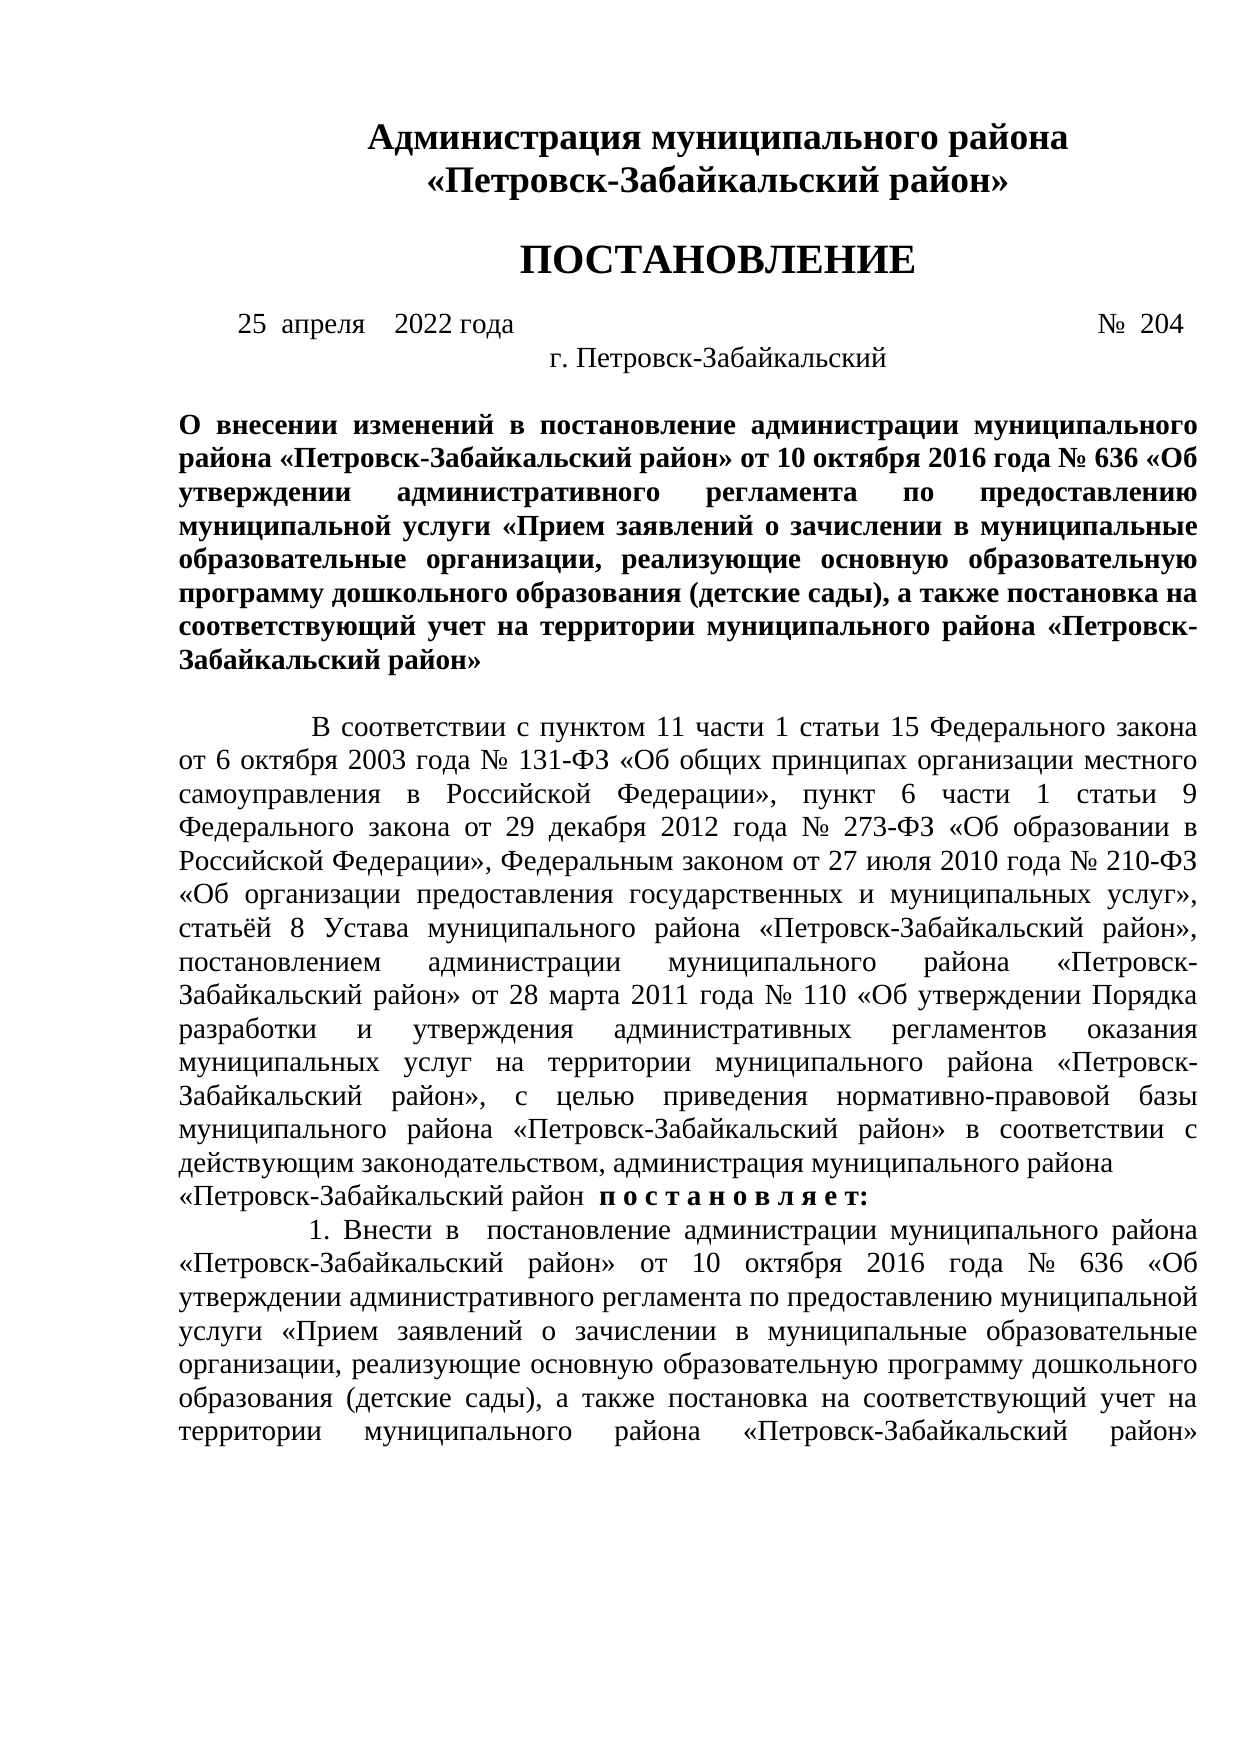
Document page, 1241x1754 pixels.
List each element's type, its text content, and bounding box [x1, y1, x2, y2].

text ПОСТАНОВЛЕНИЕ [237, 234, 1198, 282]
text 25 апреля 2022 года № 204 [237, 306, 1198, 340]
text г. Петровск-Забайкальский [237, 340, 1198, 373]
text «Петровск-Забайкальский район п о с т а н о в л я е т: [178, 1178, 1198, 1212]
text О внесении изменений в постановление администрации муниципального района «Петровск-Забайкальский район» от 10 октября 2016 года № 636 «Об утверждении административного регламента по предоставлению муниципальной услуги «Прием заявлений о зачислении в муниципальные образовательные организации, реализующие основную образовательную программу дошкольного образования (детские сады), а также постановка на соответствующий учет на территории муниципального района «Петровск-Забайкальский район» [178, 407, 1198, 675]
text Администрация муниципального района [237, 114, 1198, 158]
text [178, 1212, 1198, 1447]
text В соответствии с пунктом 11 части 1 статьи 15 Федерального закона от 6 октября 2003 года № 131-ФЗ «Об общих принципах организации местного самоуправления в Российской Федерации», пункт 6 части 1 статьи 9 Федерального закона от 29 декабря 2012 года № 273-ФЗ «Об образовании в Российской Федерации», Федеральным законом от 27 июля 2010 года № 210-ФЗ «Об организации предоставления государственных и муниципальных услуг», статьёй 8 Устава муниципального района «Петровск-Забайкальский район», постановлением администрации муниципального района «Петровск-Забайкальский район» от 28 марта 2011 года № 110 «Об утверждении Порядка разработки и утверждения административных регламентов оказания муниципальных услуг на территории муниципального района «Петровск-Забайкальский район», с целью приведения нормативно-правовой базы муниципального района «Петровск-Забайкальский район» в соответствии с действующим законодательством, администрация муниципального района [178, 709, 1198, 1178]
text «Петровск-Забайкальский район» [237, 158, 1198, 201]
